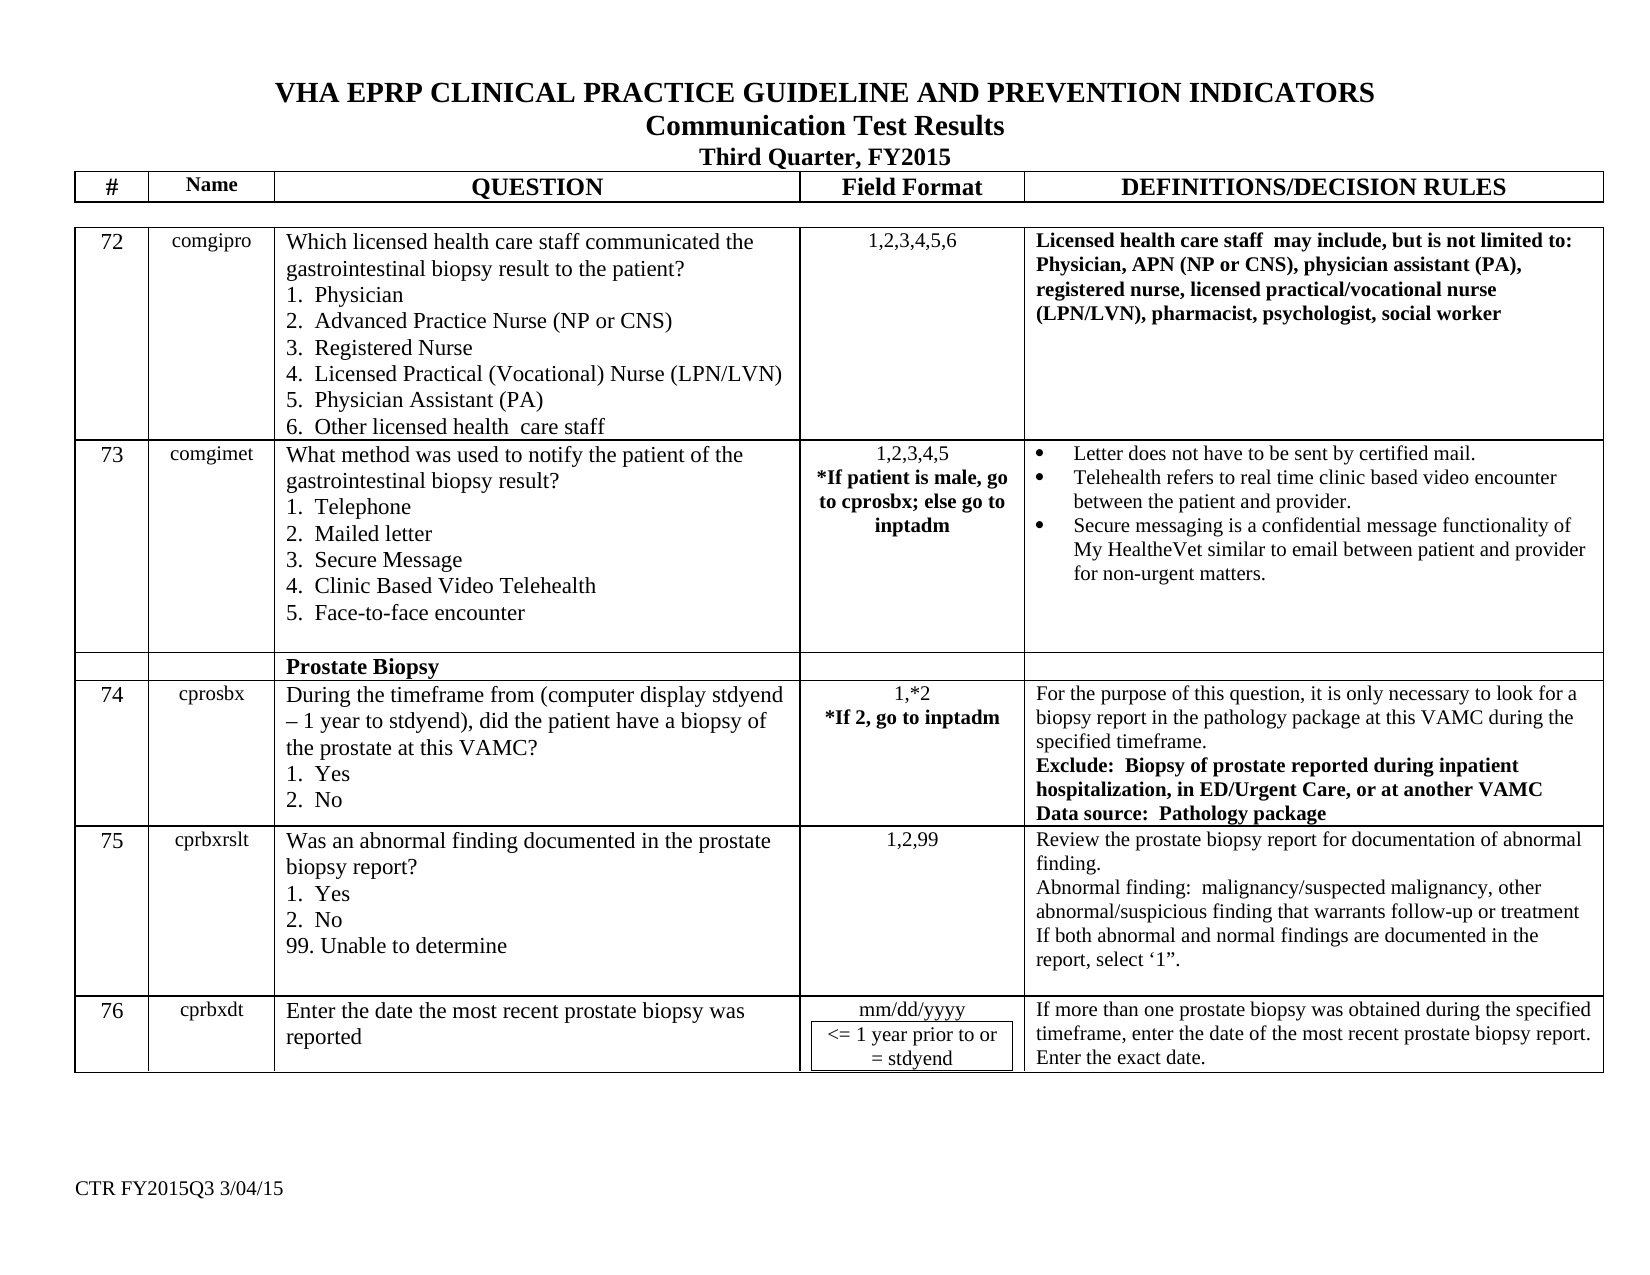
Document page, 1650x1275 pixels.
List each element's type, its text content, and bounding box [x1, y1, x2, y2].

table_cell Letter does not have to be sent by certified mail. Telehealth refers to real time clinic based video encounter between the patient and provider. Secure messaging is a confidential message functionality of My HealtheVet similar to email between patient and provider for non-urgent matters. [1025, 441, 1603, 652]
table_cell mm/dd/yyyy [801, 997, 1024, 1071]
table_cell 74 [76, 681, 148, 825]
table_cell [801, 653, 1024, 679]
table_cell Which licensed health care staff communicated the gastrointestinal biopsy result to the patient? 1. Physician 2. Advanced Practice Nurse (NP or CNS) 3. Registered Nurse 4. Licensed Practical (Vocational) Nurse (LPN/LVN) 5. Physician Assistant (PA) 6. Other licensed health care staff [275, 228, 799, 439]
table_cell Review the prostate biopsy report for documentation of abnormal finding. Abnormal finding: malignancy/suspected malignancy, other abnormal/suspicious finding that warrants follow-up or treatment If both abnormal and normal findings are documented in the report, select ‘1”. [1025, 827, 1603, 995]
table_cell cprosbx [149, 681, 274, 825]
table_cell [76, 653, 148, 679]
table_cell 1,2,99 [801, 827, 1024, 995]
table_cell Licensed health care staff may include, but is not limited to: Physician, APN (NP or CNS), physician assistant (PA), registered nurse, licensed practical/vocational nurse (LPN/LVN), pharmacist, psychologist, social worker [1025, 228, 1603, 439]
table_cell cprbxrslt [149, 827, 274, 995]
table_cell 76 [76, 997, 148, 1071]
table_cell What method was used to notify the patient of the gastrointestinal biopsy result? 1. Telephone 2. Mailed letter 3. Secure Message 4. Clinic Based Video Telehealth 5. Face-to-face encounter [275, 441, 799, 652]
table_cell For the purpose of this question, it is only necessary to look for a biopsy report in the pathology package at this VAMC during the specified timeframe. Exclude: Biopsy of prostate reported during inpatient hospitalization, in ED/Urgent Care, or at another VAMC Data source: Pathology package [1025, 681, 1603, 825]
table_cell Was an abnormal finding documented in the prostate biopsy report? 1. Yes 2. No 99. Unable to determine [275, 827, 799, 995]
table_cell Prostate Biopsy [275, 653, 799, 679]
table_cell 72 [76, 228, 148, 439]
table_cell 1,2,3,4,5,6 [801, 228, 1024, 439]
table_cell Enter the date the most recent prostate biopsy was reported [275, 997, 799, 1071]
table_cell [149, 653, 274, 679]
table_cell 73 [76, 441, 148, 652]
table_cell [1025, 653, 1603, 679]
table_cell 1,*2 *If 2, go to inptadm [801, 681, 1024, 825]
table_cell cprbxdt [149, 997, 274, 1071]
table_cell During the timeframe from (computer display stdyend – 1 year to stdyend), did the patient have a biopsy of the prostate at this VAMC? 1. Yes 2. No [275, 681, 799, 825]
table_cell comgipro [149, 228, 274, 439]
table_cell 1,2,3,4,5 *If patient is male, go to cprosbx; else go to inptadm [801, 441, 1024, 652]
table_cell comgimet [149, 441, 274, 652]
table_cell If more than one prostate biopsy was obtained during the specified timeframe, enter the date of the most recent prostate biopsy report. Enter the exact date. [1025, 997, 1603, 1071]
table_cell 75 [76, 827, 148, 995]
